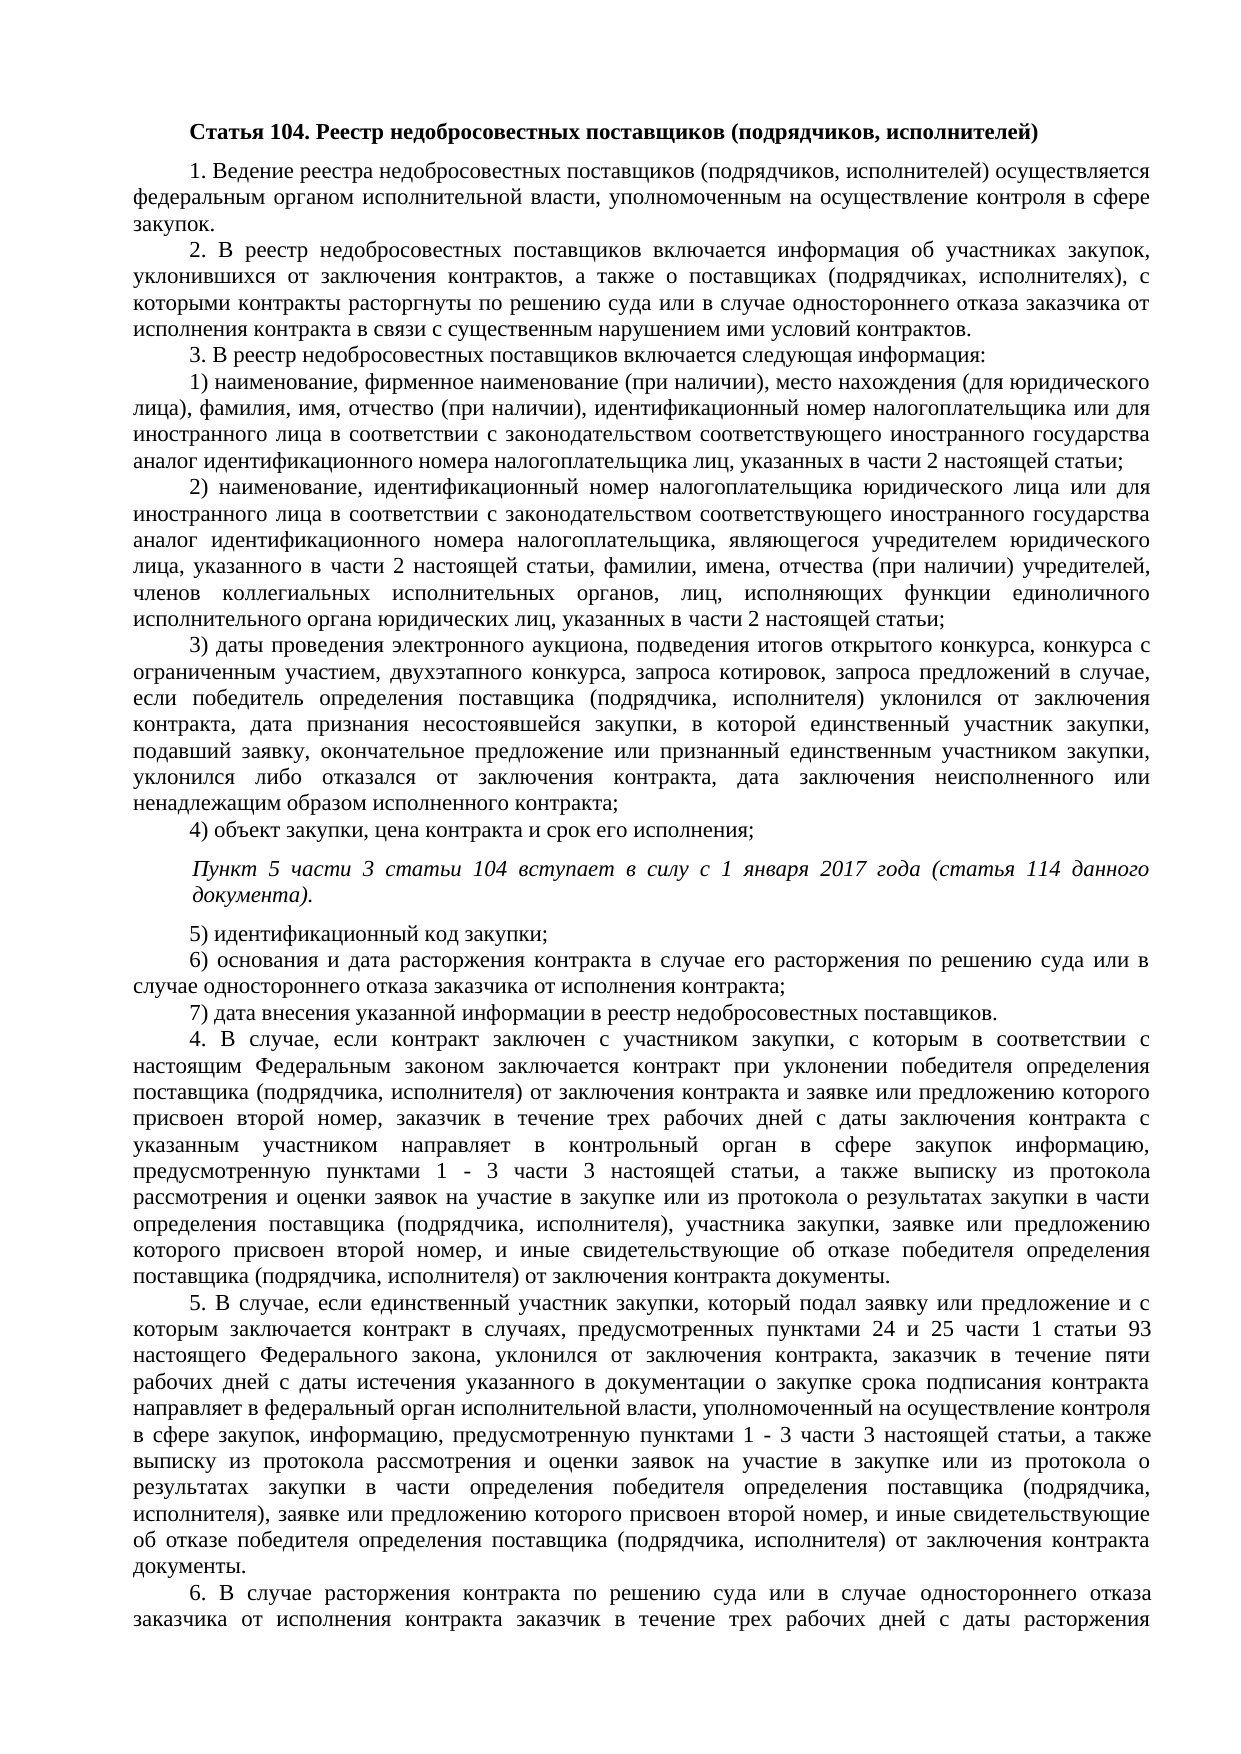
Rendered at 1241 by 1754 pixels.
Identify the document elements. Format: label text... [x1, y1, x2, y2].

text 5) идентификационный код закупки; [133, 920, 1152, 946]
text 3. В реестр недобросовестных поставщиков включается следующая информация: [133, 341, 1152, 368]
text 2) наименование, идентификационный номер налогоплательщика юридического лица или для иностранного лица в соответствии с законодательством соответствующего иностранного государства аналог идентификационного номера налогоплательщика, являющегося учредителем юридического лица, указанного в части 2 настоящей статьи, фамилии, имена, отчества (при наличии) учредителей, членов коллегиальных исполнительных органов, лиц, исполняющих функции единоличного исполнительного органа юридических лиц, указанных в части 2 настоящей статьи; [133, 473, 1152, 631]
text 1) наименование, фирменное наименование (при наличии), место нахождения (для юридического лица), фамилия, имя, отчество (при наличии), идентификационный номер налогоплательщика или для иностранного лица в соответствии с законодательством соответствующего иностранного государства аналог идентификационного номера налогоплательщика лиц, указанных в части 2 настоящей статьи; [133, 368, 1152, 473]
text 5. В случае, если единственный участник закупки, который подал заявку или предложение и с которым заключается контракт в случаях, предусмотренных пунктами 24 и 25 части 1 статьи 93 настоящего Федерального закона, уклонился от заключения контракта, заказчик в течение пяти рабочих дней с даты истечения указанного в документации о закупке срока подписания контракта направляет в федеральный орган исполнительной власти, уполномоченный на осуществление контроля в сфере закупок, информацию, предусмотренную пунктами 1 - 3 части 3 настоящей статьи, а также выписку из протокола рассмотрения и оценки заявок на участие в закупке или из протокола о результатах закупки в части определения победителя определения поставщика (подрядчика, исполнителя), заявке или предложению которого присвоен второй номер, и иные свидетельствующие об отказе победителя определения поставщика (подрядчика, исполнителя) от заключения контракта документы. [133, 1289, 1152, 1579]
text 4) объект закупки, цена контракта и срок его исполнения; [133, 816, 1152, 842]
text Статья 104. Реестр недобросовестных поставщиков (подрядчиков, исполнителей) [133, 118, 1152, 144]
text 1. Ведение реестра недобросовестных поставщиков (подрядчиков, исполнителей) осуществляется федеральным органом исполнительной власти, уполномоченным на осуществление контроля в сфере закупок. [133, 157, 1152, 236]
text 7) дата внесения указанной информации в реестр недобросовестных поставщиков. [133, 999, 1152, 1025]
text Пункт 5 части 3 статьи 104 вступает в силу с 1 января 2017 года (статья 114 данного документа). [192, 855, 1152, 907]
text 4. В случае, если контракт заключен с участником закупки, с которым в соответствии с настоящим Федеральным законом заключается контракт при уклонении победителя определения поставщика (подрядчика, исполнителя) от заключения контракта и заявке или предложению которого присвоен второй номер, заказчик в течение трех рабочих дней с даты заключения контракта с указанным участником направляет в контрольный орган в сфере закупок информацию, предусмотренную пунктами 1 - 3 части 3 настоящей статьи, а также выписку из протокола рассмотрения и оценки заявок на участие в закупке или из протокола о результатах закупки в части определения поставщика (подрядчика, исполнителя), участника закупки, заявке или предложению которого присвоен второй номер, и иные свидетельствующие об отказе победителя определения поставщика (подрядчика, исполнителя) от заключения контракта документы. [133, 1025, 1152, 1289]
text 3) даты проведения электронного аукциона, подведения итогов открытого конкурса, конкурса с ограниченным участием, двухэтапного конкурса, запроса котировок, запроса предложений в случае, если победитель определения поставщика (подрядчика, исполнителя) уклонился от заключения контракта, дата признания несостоявшейся закупки, в которой единственный участник закупки, подавший заявку, окончательное предложение или признанный единственным участником закупки, уклонился либо отказался от заключения контракта, дата заключения неисполненного или ненадлежащим образом исполненного контракта; [133, 631, 1152, 816]
text 6) основания и дата расторжения контракта в случае его расторжения по решению суда или в случае одностороннего отказа заказчика от исполнения контракта; [133, 946, 1152, 999]
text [133, 1579, 1152, 1631]
text 2. В реестр недобросовестных поставщиков включается информация об участниках закупок, уклонившихся от заключения контрактов, а также о поставщиках (подрядчиках, исполнителях), с которыми контракты расторгнуты по решению суда или в случае одностороннего отказа заказчика от исполнения контракта в связи с существенным нарушением ими условий контрактов. [133, 236, 1152, 341]
